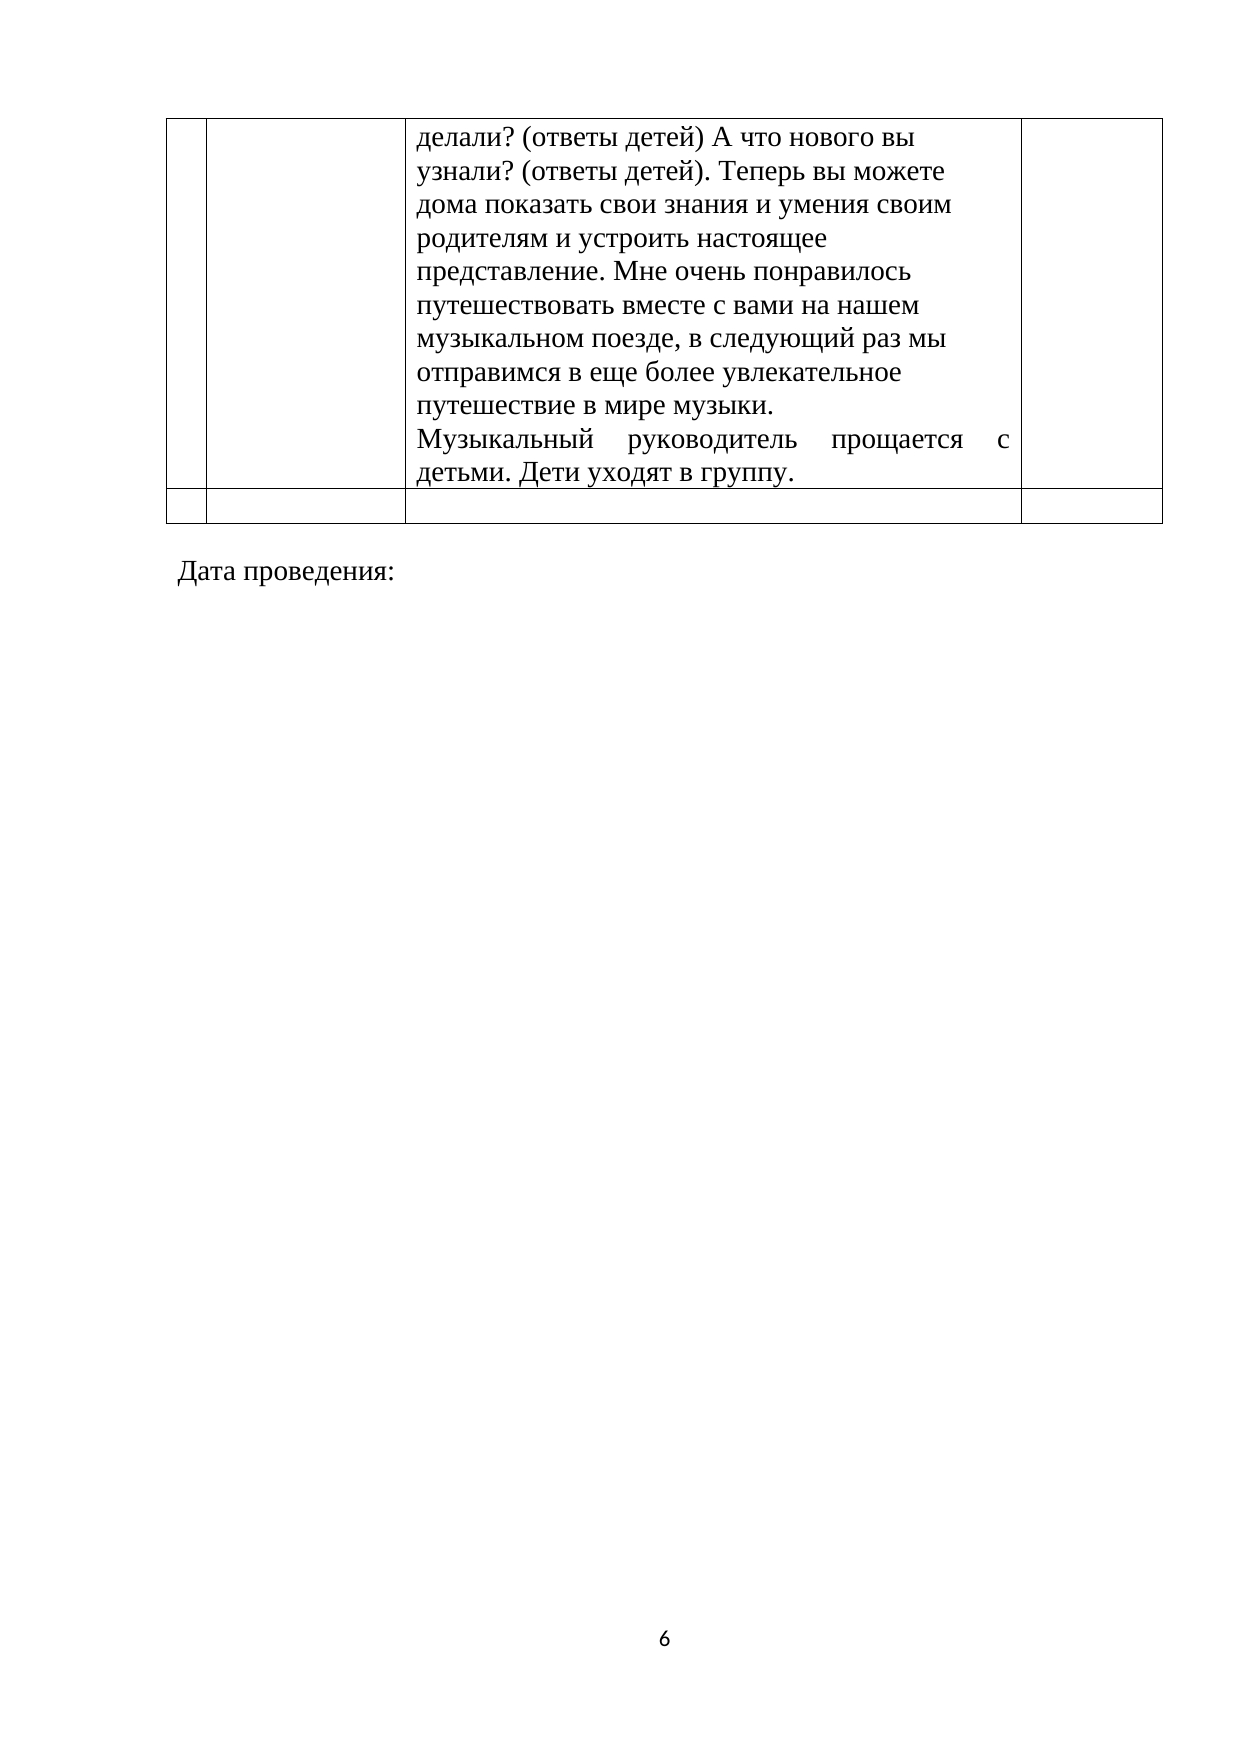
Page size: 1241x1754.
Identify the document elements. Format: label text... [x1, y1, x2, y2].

table_cell [207, 489, 405, 523]
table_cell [406, 119, 1021, 488]
table_cell [1022, 119, 1162, 488]
text Дата проведения: [177, 553, 1152, 586]
table_cell [406, 489, 1021, 523]
table_cell [167, 489, 206, 523]
table_cell [167, 119, 206, 488]
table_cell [207, 119, 405, 488]
table_cell [1022, 489, 1162, 523]
